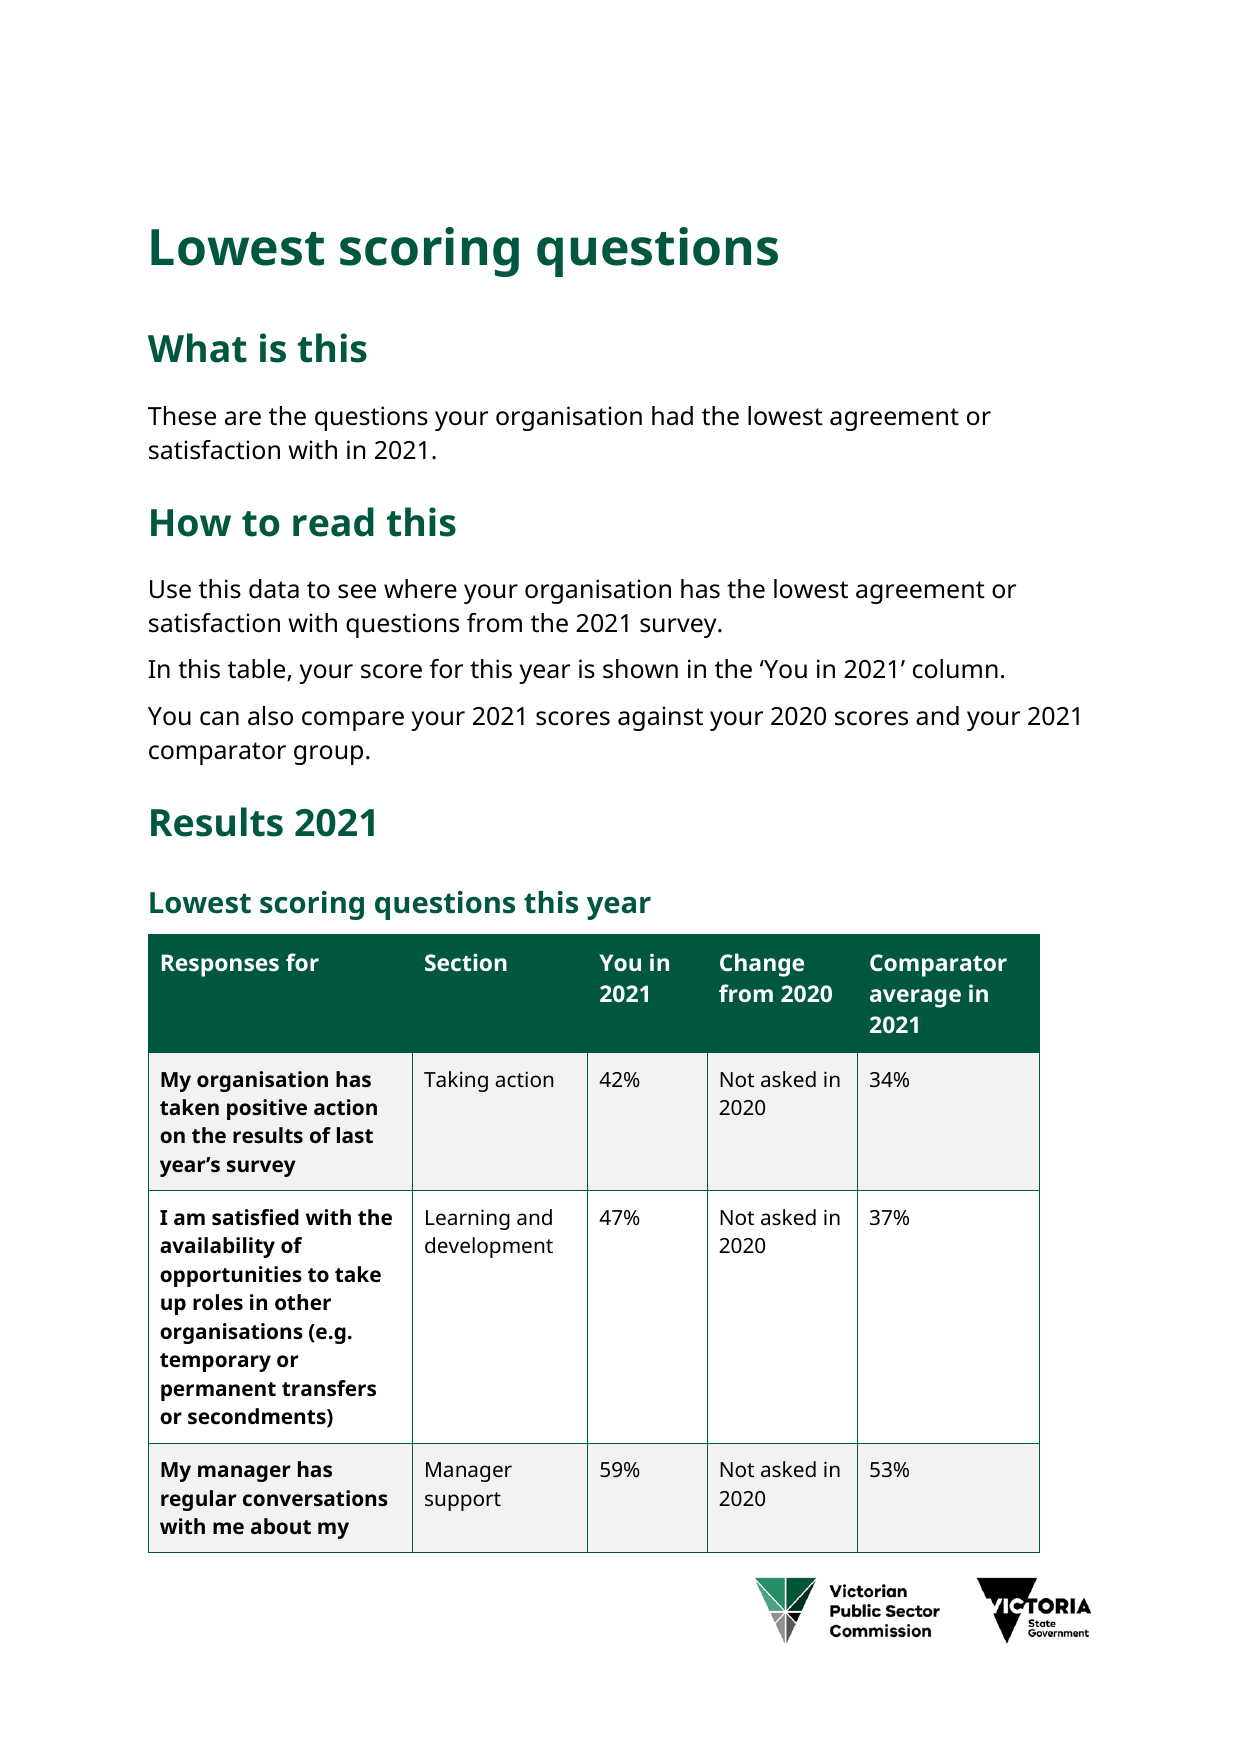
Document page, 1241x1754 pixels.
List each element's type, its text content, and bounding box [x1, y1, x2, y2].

table_header Comparator average in 2021 [858, 935, 1039, 1052]
table_header You in 2021 [588, 935, 707, 1052]
table_header Change from 2020 [708, 935, 857, 1052]
table_cell My organisation has taken positive action on the results of last year’s survey [149, 1053, 412, 1190]
subtitle What is this [148, 323, 1092, 374]
table_cell I am satisfied with the availability of opportunities to take up roles in other organisations (e.g. temporary or permanent transfers or secondments) [149, 1191, 412, 1442]
table_header Section [413, 935, 587, 1052]
subtitle Lowest scoring questions [148, 212, 1092, 280]
table_cell Manager support [413, 1444, 587, 1552]
subtitle Results 2021 [148, 796, 1092, 847]
table_cell Not asked in 2020 [708, 1444, 857, 1552]
subtitle Lowest scoring questions this year [148, 882, 1092, 922]
text Use this data to see where your organisation has the lowest agreement or satisfaction with questions from the 2021 survey. [148, 572, 1092, 640]
table_cell 34% [858, 1053, 1039, 1190]
table_cell Not asked in 2020 [708, 1191, 857, 1442]
table_cell 47% [588, 1191, 707, 1442]
table_cell Not asked in 2020 [708, 1053, 857, 1190]
table_cell 59% [588, 1444, 707, 1552]
text You can also compare your 2021 scores against your 2020 scores and your 2021 comparator group. [148, 699, 1092, 767]
table_cell Learning and development [413, 1191, 587, 1442]
table_cell 53% [858, 1444, 1039, 1552]
text These are the questions your organisation had the lowest agreement or satisfaction with in 2021. [148, 398, 1092, 467]
picture [754, 1577, 1093, 1645]
table_cell 37% [858, 1191, 1039, 1442]
table_cell My manager has regular conversations with me about my learning and development [149, 1444, 412, 1552]
table_header Responses for [149, 935, 412, 1052]
table_cell Taking action [413, 1053, 587, 1190]
subtitle How to read this [148, 496, 1092, 547]
table_cell 42% [588, 1053, 707, 1190]
text In this table, your score for this year is shown in the ‘You in 2021’ column. [148, 652, 1092, 686]
